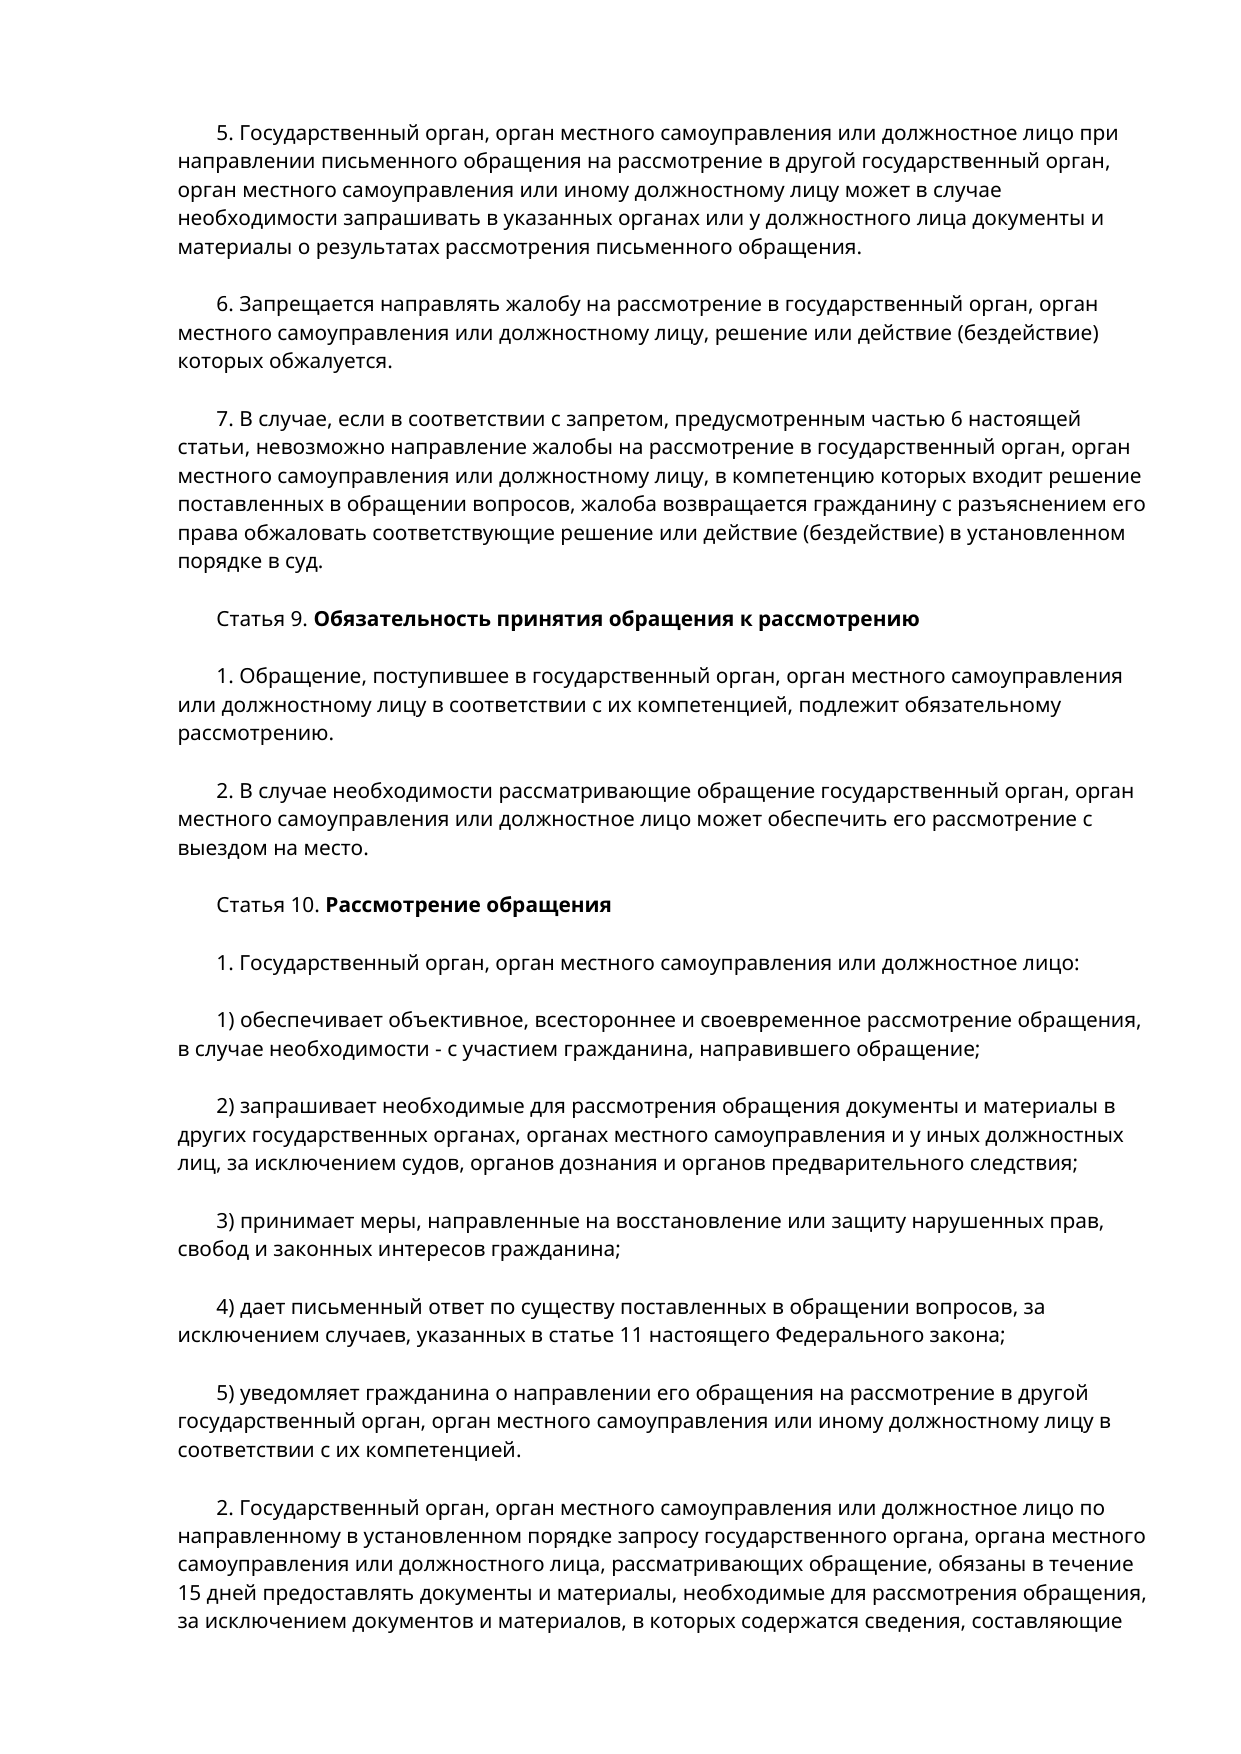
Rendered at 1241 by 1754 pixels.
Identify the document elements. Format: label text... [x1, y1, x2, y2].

text 5) уведомляет гражданина о направлении его обращения на рассмотрение в другой государственный орган, орган местного самоуправления или иному должностному лицу в соответствии с их компетенцией. [177, 1378, 1152, 1463]
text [177, 1493, 1152, 1635]
text 1) обеспечивает объективное, всестороннее и своевременное рассмотрение обращения, в случае необходимости - с участием гражданина, направившего обращение; [177, 1006, 1152, 1062]
text 1. Обращение, поступившее в государственный орган, орган местного самоуправления или должностному лицу в соответствии с их компетенцией, подлежит обязательному рассмотрению. [177, 661, 1152, 747]
text 6. Запрещается направлять жалобу на рассмотрение в государственный орган, орган местного самоуправления или должностному лицу, решение или действие (бездействие) которых обжалуется. [177, 289, 1152, 375]
text 4) дает письменный ответ по существу поставленных в обращении вопросов, за исключением случаев, указанных в статье 11 настоящего Федерального закона; [177, 1292, 1152, 1349]
text Статья 9. Обязательность принятия обращения к рассмотрению [177, 604, 1152, 632]
text 1. Государственный орган, орган местного самоуправления или должностное лицо: [177, 948, 1152, 976]
text 3) принимает меры, направленные на восстановление или защиту нарушенных прав, свобод и законных интересов гражданина; [177, 1206, 1152, 1263]
text Статья 10. Рассмотрение обращения [177, 890, 1152, 919]
text 7. В случае, если в соответствии с запретом, предусмотренным частью 6 настоящей статьи, невозможно направление жалобы на рассмотрение в государственный орган, орган местного самоуправления или должностному лицу, в компетенцию которых входит решение поставленных в обращении вопросов, жалоба возвращается гражданину с разъяснением его права обжаловать соответствующие решение или действие (бездействие) в установленном порядке в суд. [177, 404, 1152, 574]
text 2. В случае необходимости рассматривающие обращение государственный орган, орган местного самоуправления или должностное лицо может обеспечить его рассмотрение с выездом на место. [177, 776, 1152, 861]
text 5. Государственный орган, орган местного самоуправления или должностное лицо при направлении письменного обращения на рассмотрение в другой государственный орган, орган местного самоуправления или иному должностному лицу может в случае необходимости запрашивать в указанных органах или у должностного лица документы и материалы о результатах рассмотрения письменного обращения. [177, 118, 1152, 260]
text 2) запрашивает необходимые для рассмотрения обращения документы и материалы в других государственных органах, органах местного самоуправления и у иных должностных лиц, за исключением судов, органов дознания и органов предварительного следствия; [177, 1092, 1152, 1177]
